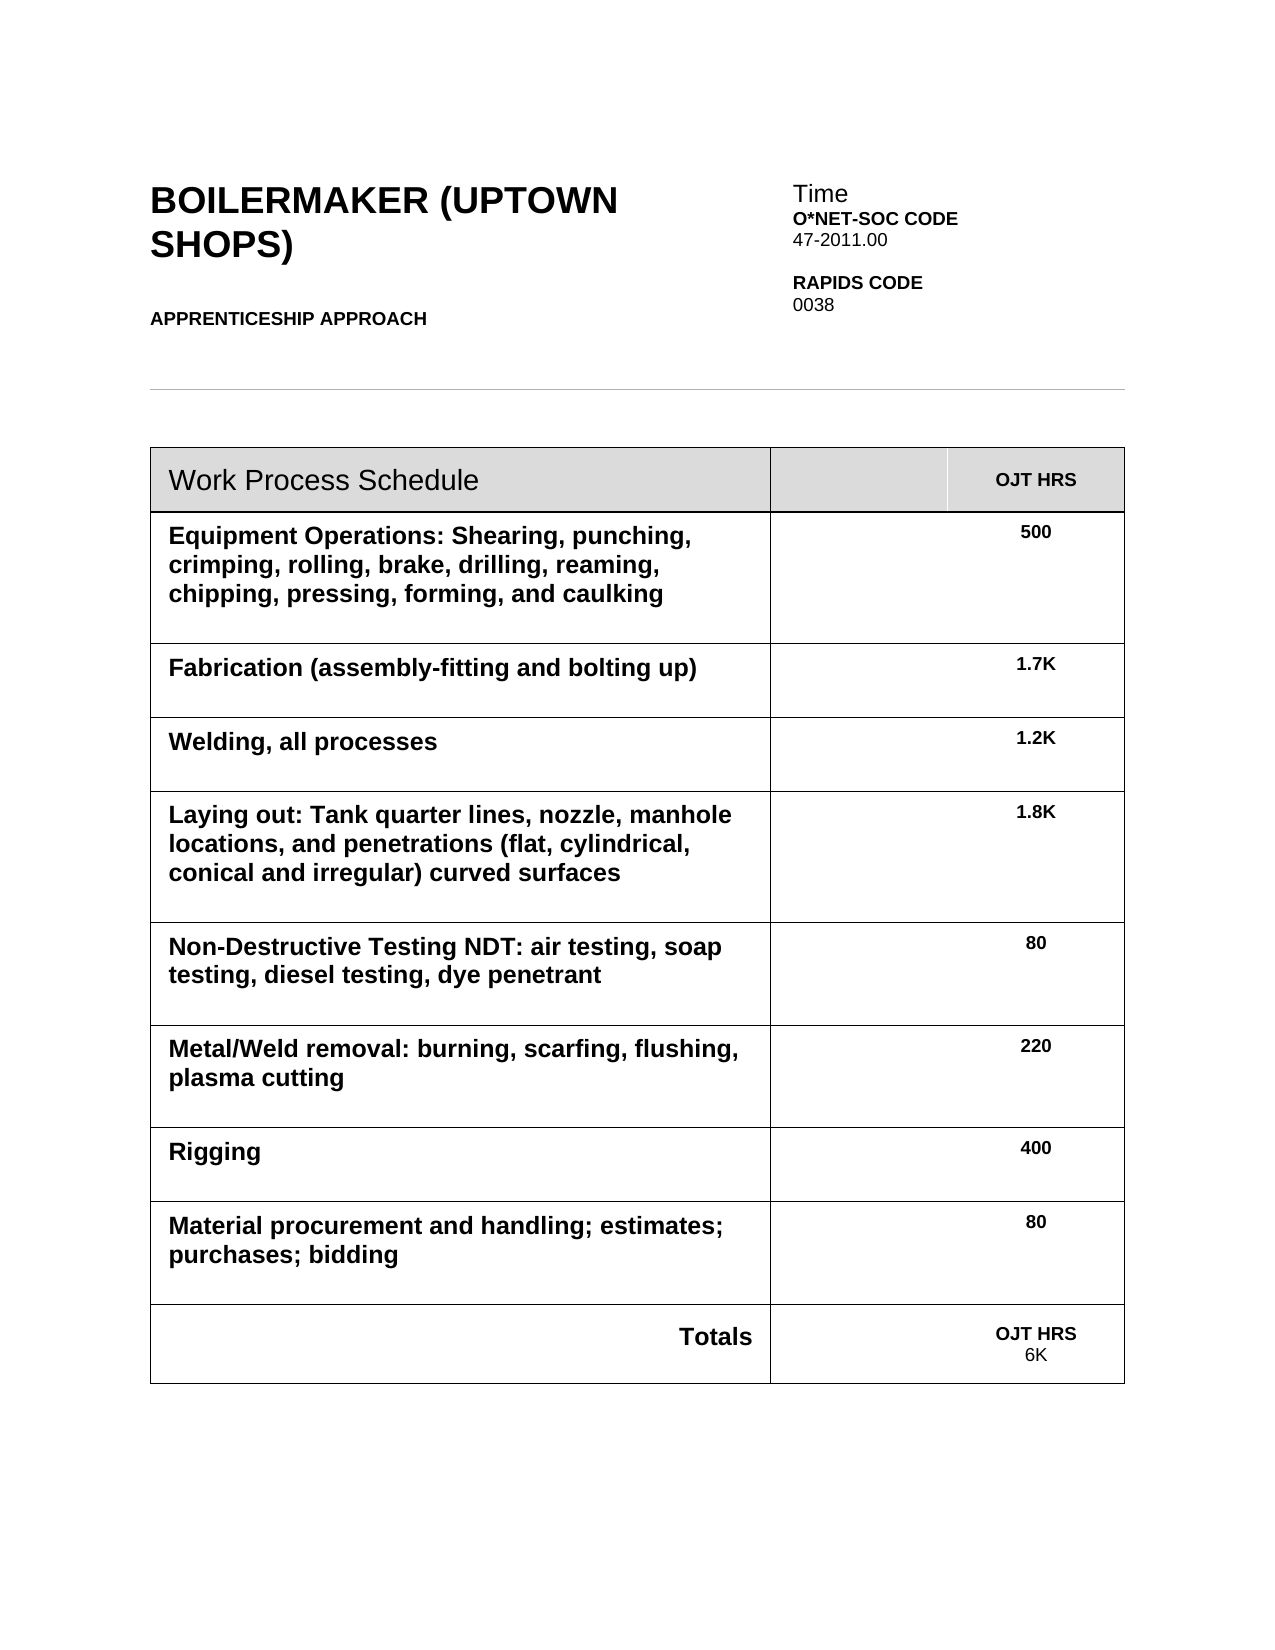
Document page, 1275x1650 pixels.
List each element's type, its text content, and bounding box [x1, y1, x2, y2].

table_cell Totals [151, 1305, 770, 1383]
table_cell Laying out: Tank quarter lines, nozzle, manhole locations, and penetrations (flat, cylindrical, conical and irregular) curved surfaces [151, 792, 770, 922]
table_cell 500 [948, 513, 1124, 643]
table_cell OJT HRS 6K [948, 1305, 1124, 1383]
table_cell [771, 923, 947, 1024]
table_header OJT HRS [948, 448, 1124, 511]
table_cell [771, 1202, 947, 1303]
table_header [771, 448, 947, 511]
table_cell Metal/Weld removal: burning, scarfing, flushing, plasma cutting [151, 1026, 770, 1127]
table_cell [771, 1026, 947, 1127]
table_cell [771, 644, 947, 717]
table_cell 400 [948, 1128, 1124, 1201]
table_cell 1.8K [948, 792, 1124, 922]
table_header Work Process Schedule [151, 448, 770, 511]
text 47-2011.00 [793, 229, 1125, 251]
table_cell 1.7K [948, 644, 1124, 717]
table_cell [771, 718, 947, 791]
table_cell 80 [948, 1202, 1124, 1303]
table_cell 220 [948, 1026, 1124, 1127]
text 0038 [793, 294, 1125, 315]
table_cell Equipment Operations: Shearing, punching, crimping, rolling, brake, drilling, reaming, chipping, pressing, forming, and caulking [151, 513, 770, 643]
table_cell Non-Destructive Testing NDT: air testing, soap testing, diesel testing, dye penetrant [151, 923, 770, 1024]
table_cell [771, 792, 947, 922]
text BOILERMAKER (UPTOWN SHOPS) [150, 179, 719, 265]
table_cell 1.2K [948, 718, 1124, 791]
table_cell [771, 1128, 947, 1201]
text O*NET-SOC CODE [793, 207, 1125, 229]
table_cell 80 [948, 923, 1124, 1024]
table_cell [771, 1305, 947, 1383]
text APPRENTICESHIP APPROACH [150, 308, 719, 330]
table_cell Welding, all processes [151, 718, 770, 791]
text Time [793, 179, 1125, 207]
table_cell [771, 513, 947, 643]
table_cell Fabrication (assembly-fitting and bolting up) [151, 644, 770, 717]
table_cell Rigging [151, 1128, 770, 1201]
table_cell Material procurement and handling; estimates; purchases; bidding [151, 1202, 770, 1303]
text RAPIDS CODE [793, 272, 1125, 294]
